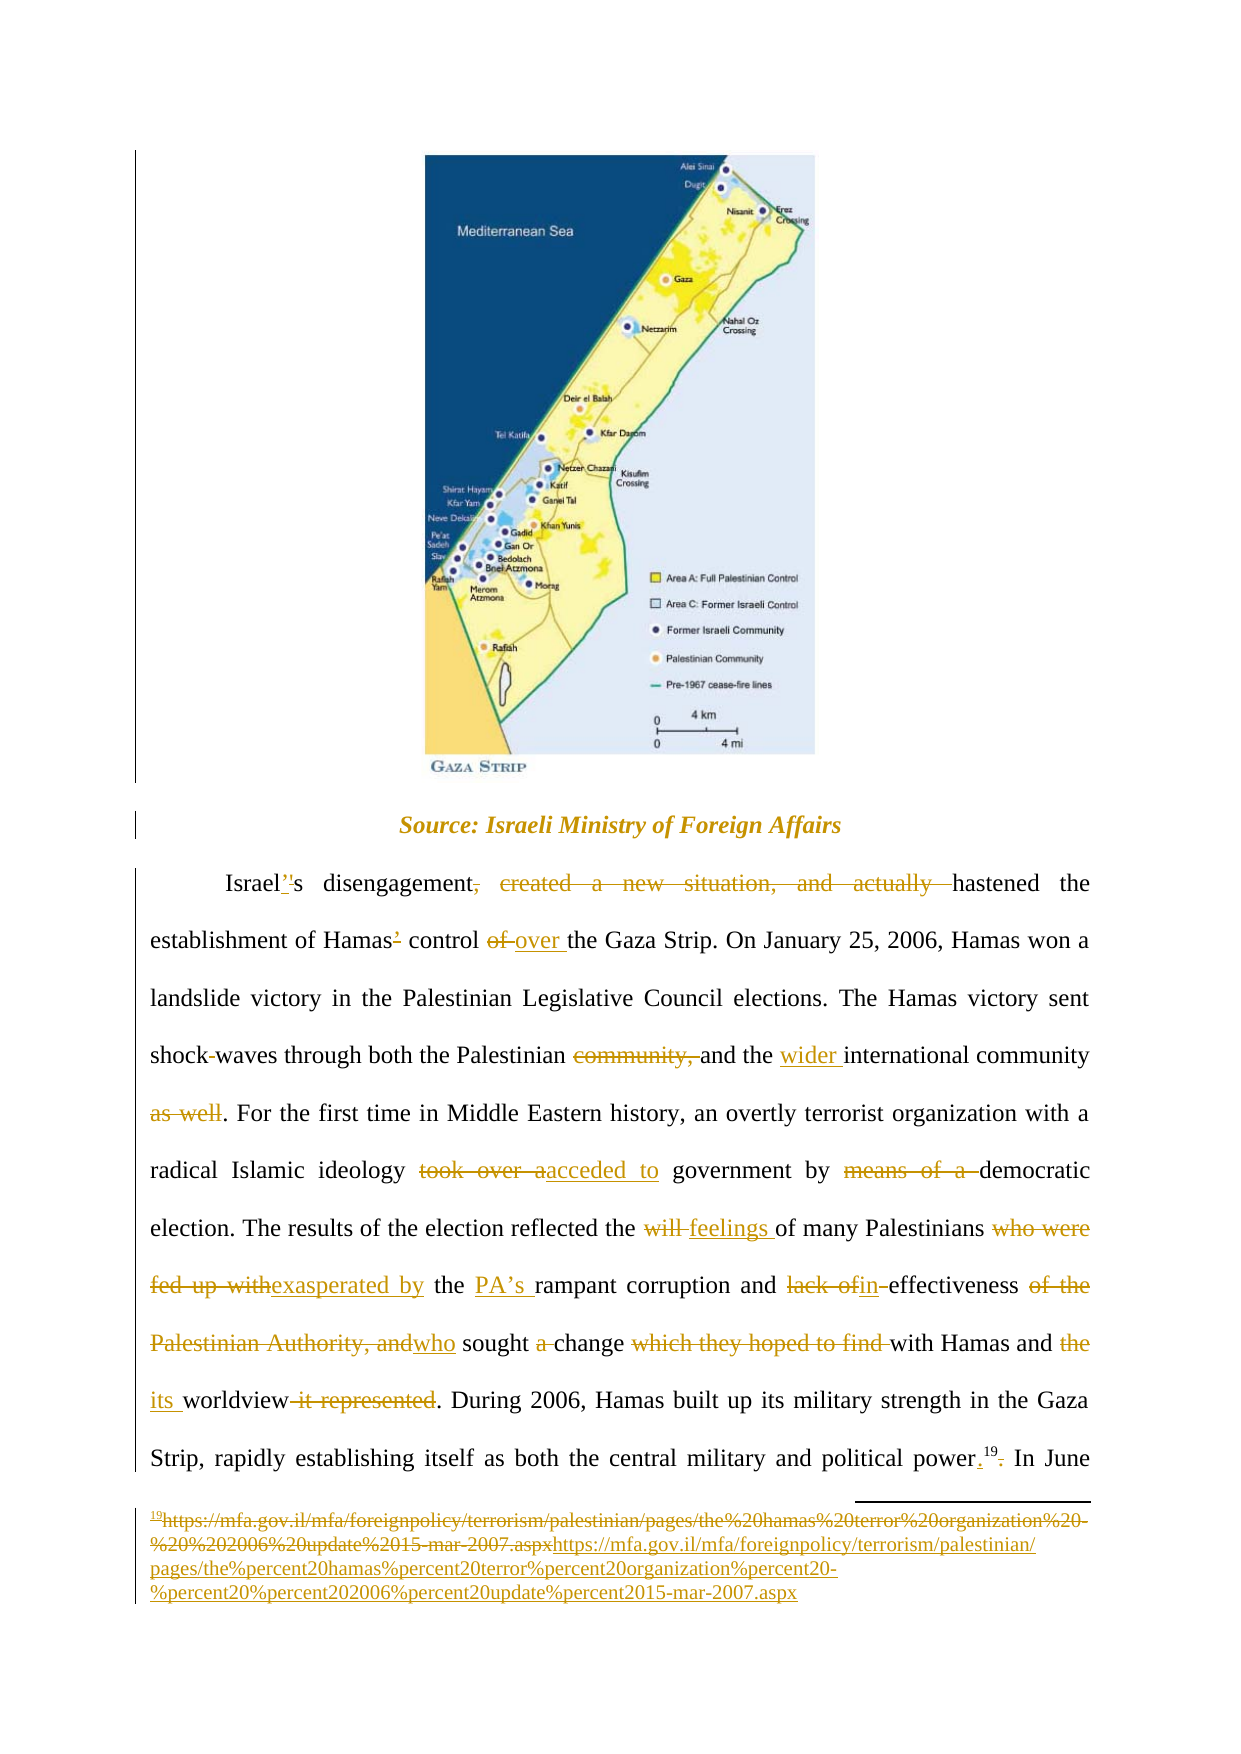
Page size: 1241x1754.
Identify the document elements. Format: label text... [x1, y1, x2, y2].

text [150, 868, 1090, 1472]
text Source: Israeli Ministry of Foreign Affairs [150, 811, 1090, 839]
picture [421, 150, 819, 783]
